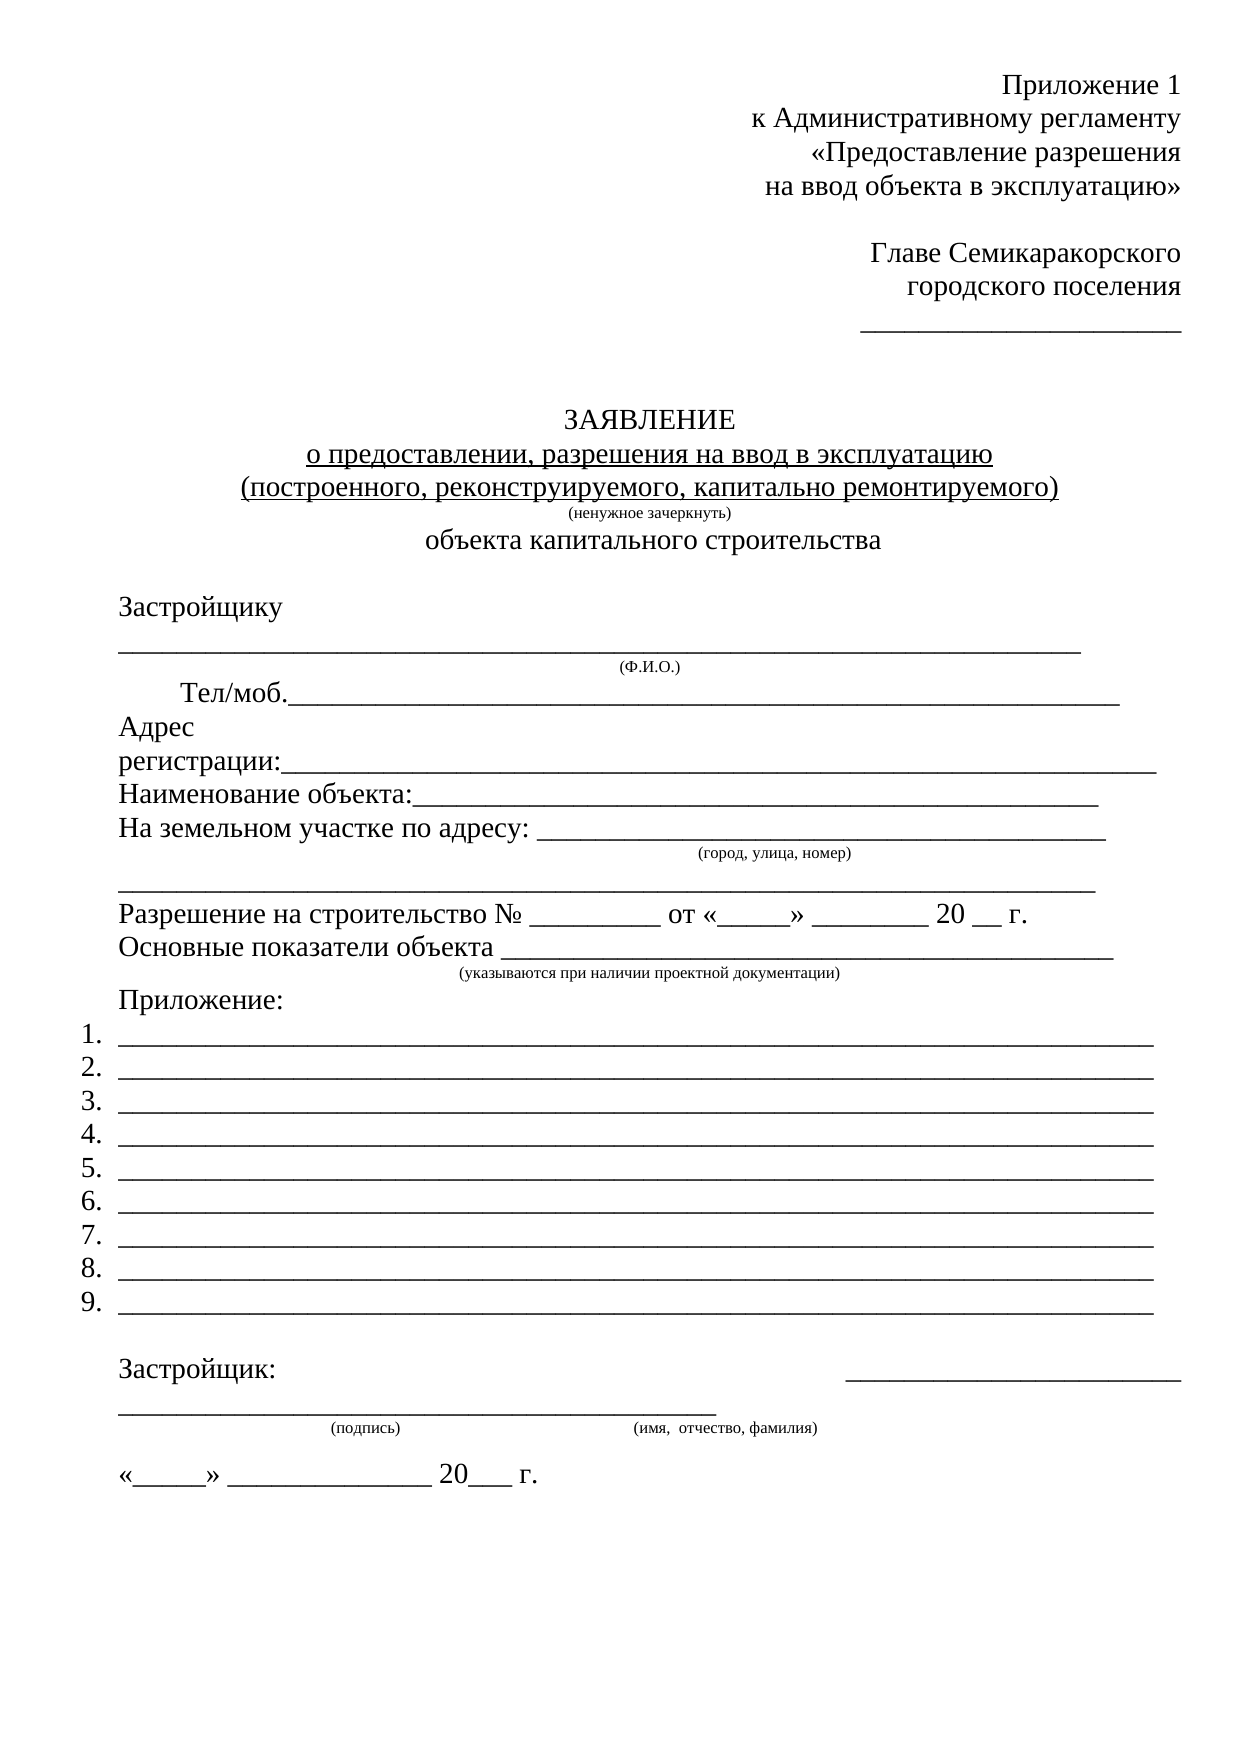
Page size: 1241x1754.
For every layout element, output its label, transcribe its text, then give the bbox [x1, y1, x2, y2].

list _______________________________________________________________________ [81, 1150, 1181, 1183]
text На земельном участке по адресу: _______________________________________ [118, 810, 1181, 843]
text Застройщик: _______________________ _________________________________________ [118, 1351, 1181, 1418]
text о предоставлении, разрешения на ввод в эксплуатацию [118, 436, 1181, 469]
list _______________________________________________________________________ [81, 1217, 1181, 1251]
list _______________________________________________________________________ [81, 1284, 1181, 1318]
text (город, улица, номер) [118, 843, 1181, 862]
text Разрешение на строительство № _________ от «_____» ________ 20 __ г. [118, 896, 1181, 929]
list _______________________________________________________________________ [81, 1251, 1181, 1284]
text «_____» ______________ 20___ г. [118, 1457, 1181, 1490]
list _______________________________________________________________________ [81, 1049, 1181, 1083]
text городского поселения [118, 268, 1181, 302]
text (ненужное зачеркнуть) [118, 503, 1181, 522]
text «Предоставление разрешения [118, 134, 1181, 168]
text ___________________________________________________________________ [118, 862, 1181, 896]
text на ввод объекта в эксплуатацию» [118, 168, 1181, 201]
text Адрес регистрации:____________________________________________________________ [118, 709, 1181, 776]
list _______________________________________________________________________ [81, 1016, 1181, 1049]
text Приложение 1 [118, 67, 1181, 101]
text Главе Семикаракорского [118, 235, 1181, 268]
text Приложение: [118, 982, 1181, 1016]
list _______________________________________________________________________ [81, 1183, 1181, 1217]
list _______________________________________________________________________ [81, 1083, 1181, 1116]
text объекта капитального строительства [118, 522, 1181, 556]
text (указываются при наличии проектной документации) [118, 963, 1181, 982]
text Наименование объекта:_______________________________________________ [118, 776, 1181, 810]
text Застройщику __________________________________________________________________ [118, 589, 1181, 656]
list _______________________________________________________________________ [81, 1116, 1181, 1150]
text Основные показатели объекта __________________________________________ [118, 929, 1181, 963]
text (подпись) (имя, отчество, фамилия) [118, 1418, 1181, 1437]
text ______________________ [723, 302, 1181, 335]
text ЗАЯВЛЕНИЕ [118, 402, 1181, 436]
text (Ф.И.О.) [118, 656, 1181, 676]
text к Административному регламенту [118, 101, 1181, 134]
text (построенного, реконструируемого, капитально ремонтируемого) [118, 469, 1181, 503]
text Тел/моб._________________________________________________________ [118, 676, 1181, 709]
